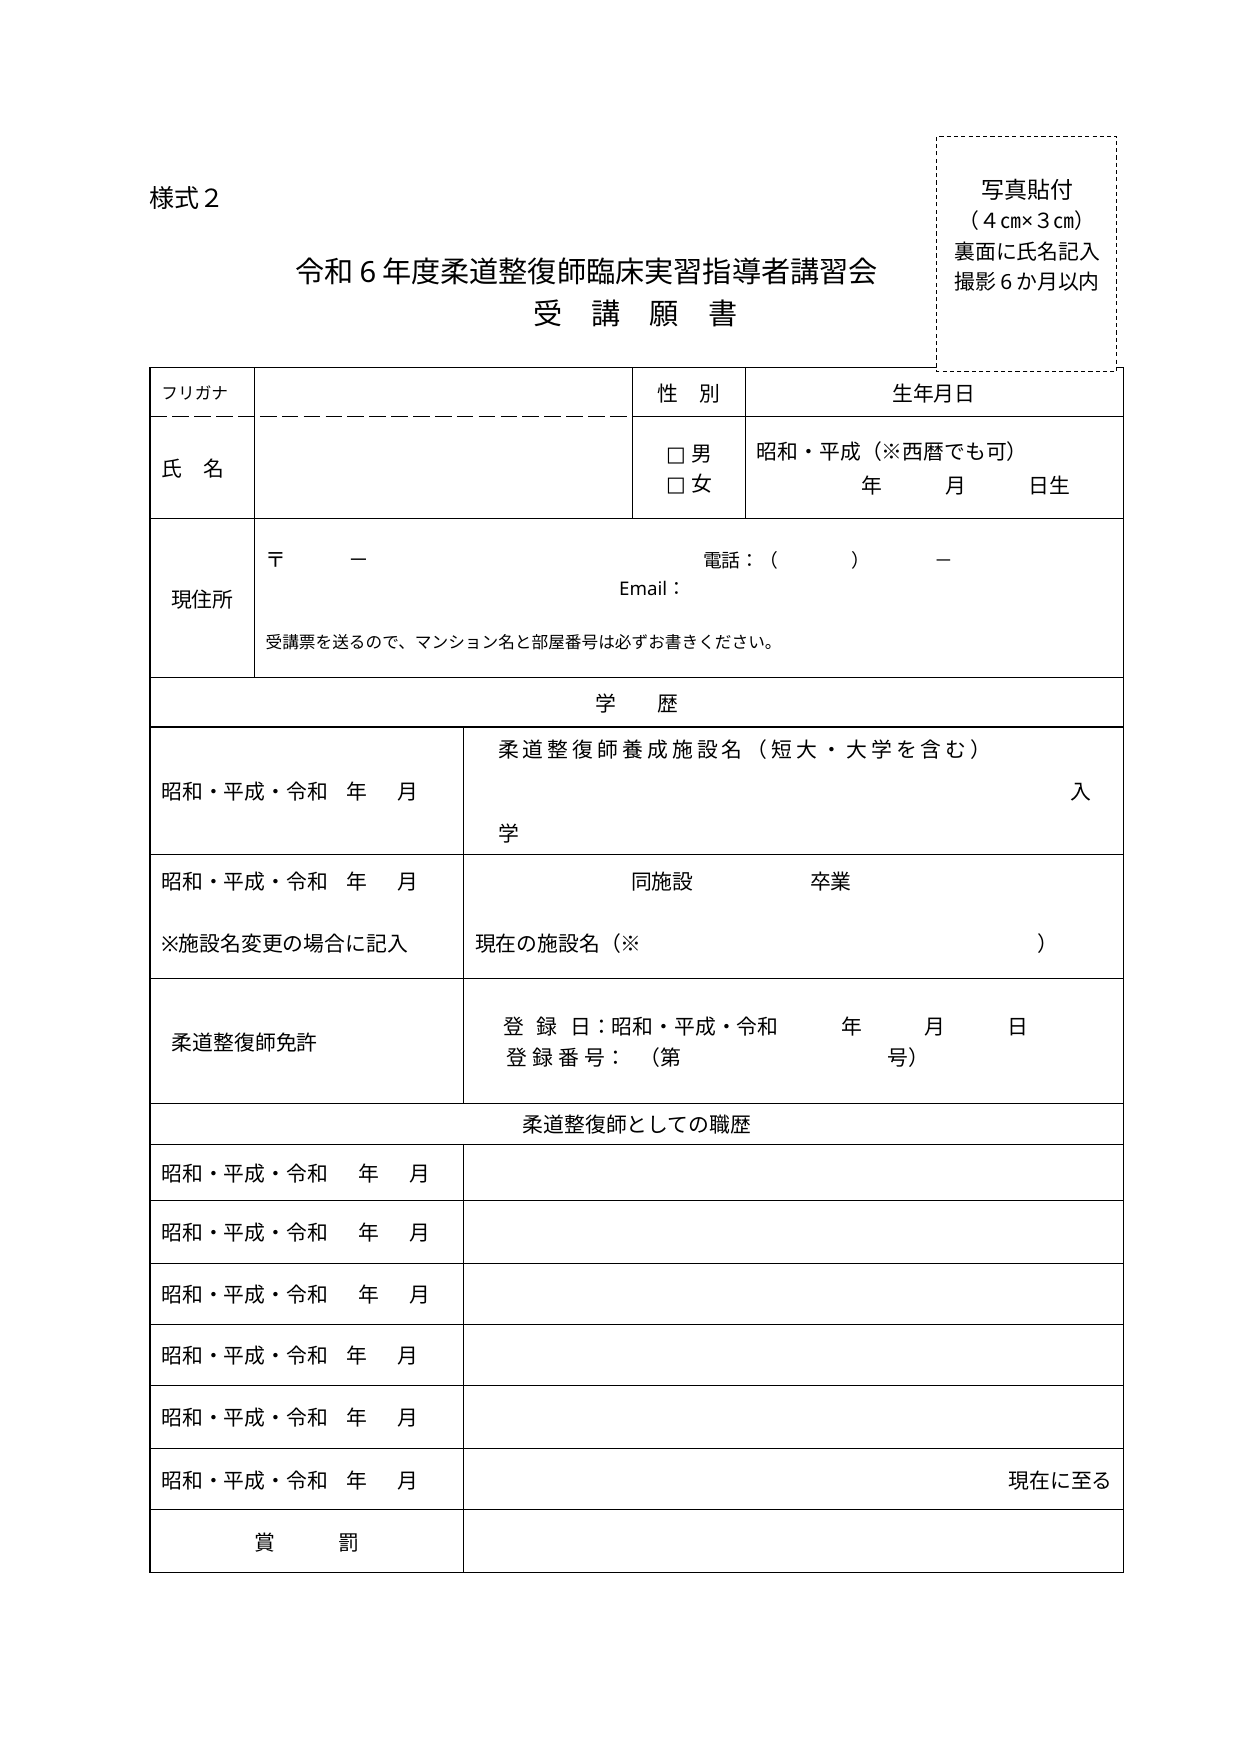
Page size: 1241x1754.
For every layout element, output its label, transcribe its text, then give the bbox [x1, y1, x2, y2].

table_cell 賞 罰 [151, 1510, 463, 1572]
table_cell [464, 1145, 1123, 1200]
table_cell 柔道整復師免許 [151, 979, 463, 1103]
table_cell [464, 1510, 1123, 1572]
table_cell 昭和・平成・令和 年 月 [151, 1264, 463, 1323]
table_header 生年月日 [746, 368, 1123, 416]
table_cell 昭和・平成（※西暦でも可） 年 月 日生 [746, 417, 1123, 518]
table_cell ※施設名変更の場合に記入 [151, 907, 463, 978]
table_cell 昭和・平成・令和 年 月 [151, 855, 463, 907]
table_header [255, 368, 632, 416]
table_cell 昭和・平成・令和 年 月 [151, 1145, 463, 1200]
table_header フリガナ [151, 368, 254, 416]
table_cell 昭和・平成・令和 年 月 [151, 1386, 463, 1448]
table_cell [255, 416, 632, 518]
table_cell 柔道整復師としての職歴 [151, 1104, 1123, 1144]
table_cell 氏 名 [151, 416, 254, 518]
table_header 性 別 [633, 368, 745, 416]
table_cell 柔道整復師養成施設名（短大・大学を含む） 入学 [464, 728, 1123, 853]
table_cell 登 録 日：昭和・平成・令和 年 月 日 登録番号： （第 号） [464, 979, 1123, 1103]
table_cell 現在の施設名（※ ） [464, 907, 1123, 978]
table_cell 昭和・平成・令和 年 月 [151, 1201, 463, 1262]
table_cell [464, 1264, 1123, 1323]
text 受 講 願 書 [149, 291, 936, 333]
table_cell [464, 1325, 1123, 1385]
table_cell 昭和・平成・令和 年 月 [151, 1449, 463, 1509]
text 令和6年度柔道整復師臨床実習指導者講習会 [149, 248, 936, 291]
table_cell 現在に至る [464, 1449, 1123, 1509]
table_cell 現住所 [151, 519, 254, 677]
table_cell [464, 1201, 1123, 1262]
table_cell □ 男 □ 女 [633, 417, 745, 518]
table_cell 昭和・平成・令和 年 月 [151, 728, 463, 853]
table_cell [464, 1386, 1123, 1448]
text 様式２ [149, 178, 936, 214]
table_cell 〒 － 電話：（ ） － Email： 受講票を送るので、マンション名と部屋番号は必ずお書きください。 [255, 519, 1123, 677]
table_cell 昭和・平成・令和 年 月 [151, 1325, 463, 1385]
table_cell 同施設 卒業 [464, 855, 1123, 907]
table_cell 学 歴 [151, 678, 1123, 726]
